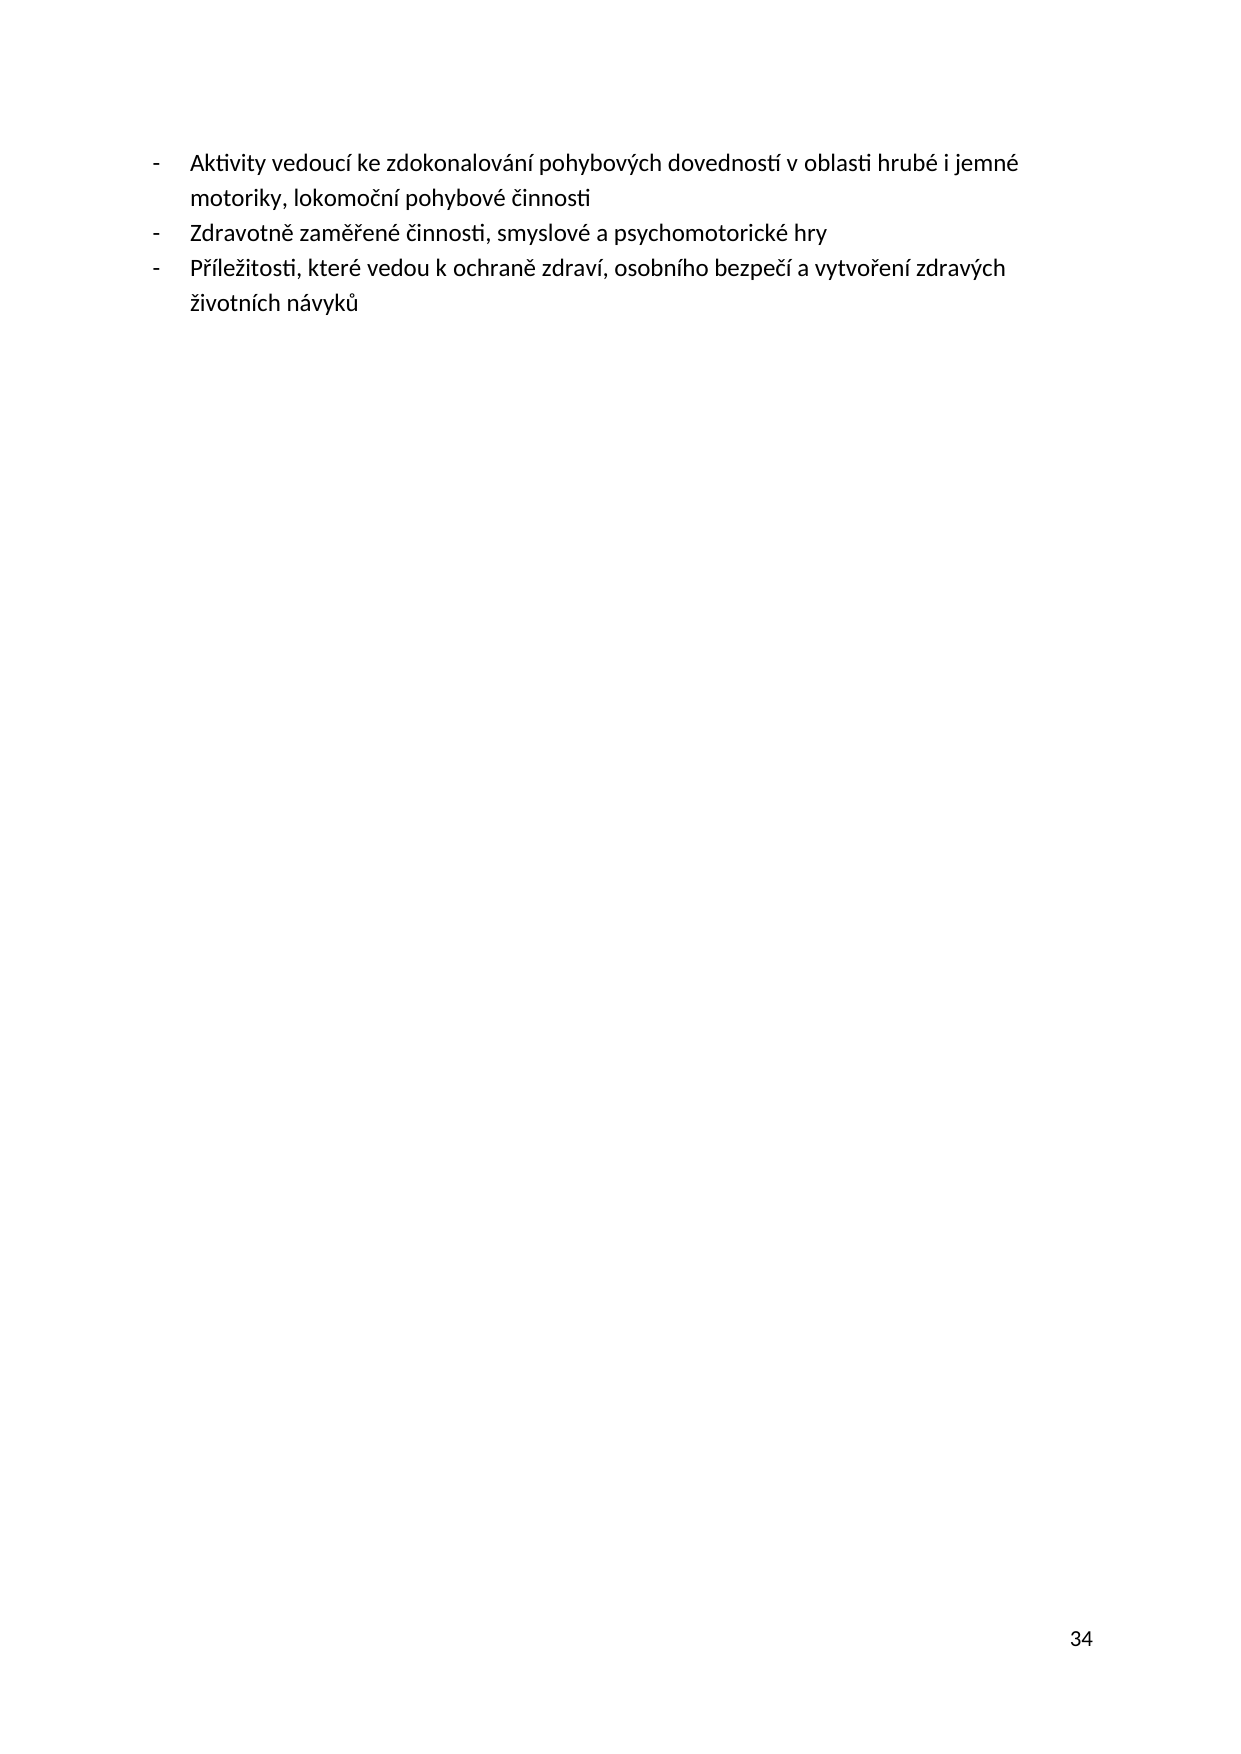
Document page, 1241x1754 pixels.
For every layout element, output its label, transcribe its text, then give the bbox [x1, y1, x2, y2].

list Aktivity vedoucí ke zdokonalování pohybových dovedností v oblasti hrubé i jemné motoriky, lokomoční pohybové činnosti [152, 148, 1093, 213]
list Příležitosti, které vedou k ochraně zdraví, osobního bezpečí a vytvoření zdravých životních návyků [152, 253, 1093, 318]
list Zdravotně zaměřené činnosti, smyslové a psychomotorické hry [152, 218, 1093, 248]
